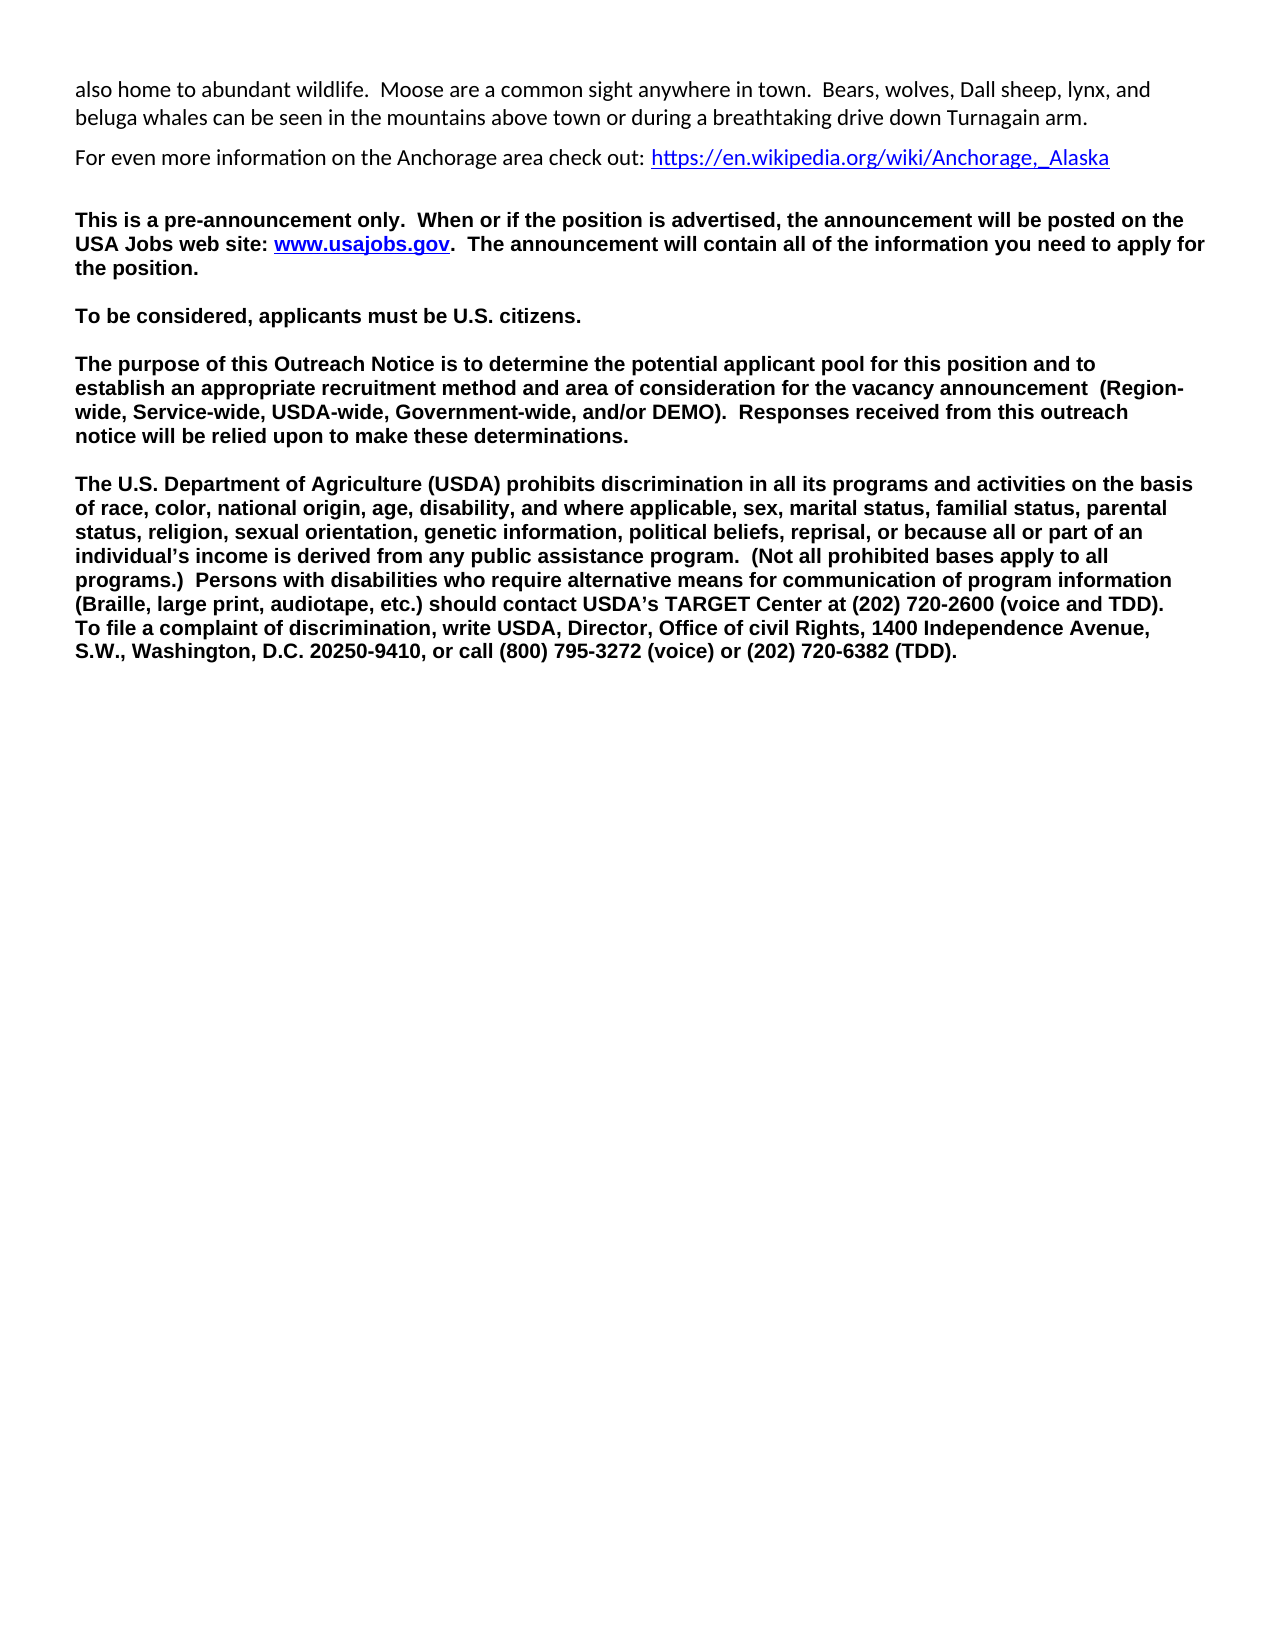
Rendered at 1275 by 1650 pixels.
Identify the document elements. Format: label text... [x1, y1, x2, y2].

text For even more information on the Anchorage area check out: https://en.wikipedia.org/wiki/Anchorage,_Alaska [75, 143, 1200, 172]
text The purpose of this Outreach Notice is to determine the potential applicant pool for this position and to establish an appropriate recruitment method and area of consideration for the vacancy announcement (Region-wide, Service-wide, USDA-wide, Government-wide, and/or DEMO). Responses received from this outreach notice will be relied upon to make these determinations. [75, 352, 1192, 448]
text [75, 75, 1200, 131]
text The U.S. Department of Agriculture (USDA) prohibits discrimination in all its programs and activities on the basis of race, color, national origin, age, disability, and where applicable, sex, marital status, familial status, parental status, religion, sexual orientation, genetic information, political beliefs, reprisal, or because all or part of an individual’s income is derived from any public assistance program. (Not all prohibited bases apply to all programs.) Persons with disabilities who require alternative means for communication of program information (Braille, large print, audiotape, etc.) should contact USDA’s TARGET Center at (202) 720-2600 (voice and TDD). To file a complaint of discrimination, write USDA, Director, Office of civil Rights, 1400 Independence Avenue, S.W., Washington, D.C. 20250-9410, or call (800) 795-3272 (voice) or (202) 720-6382 (TDD). [75, 472, 1200, 663]
text This is a pre-announcement only. When or if the position is advertised, the announcement will be posted on the USA Jobs web site: www.usajobs.gov. The announcement will contain all of the information you need to apply for the position. [75, 208, 1226, 280]
text To be considered, applicants must be U.S. citizens. [75, 304, 1192, 328]
